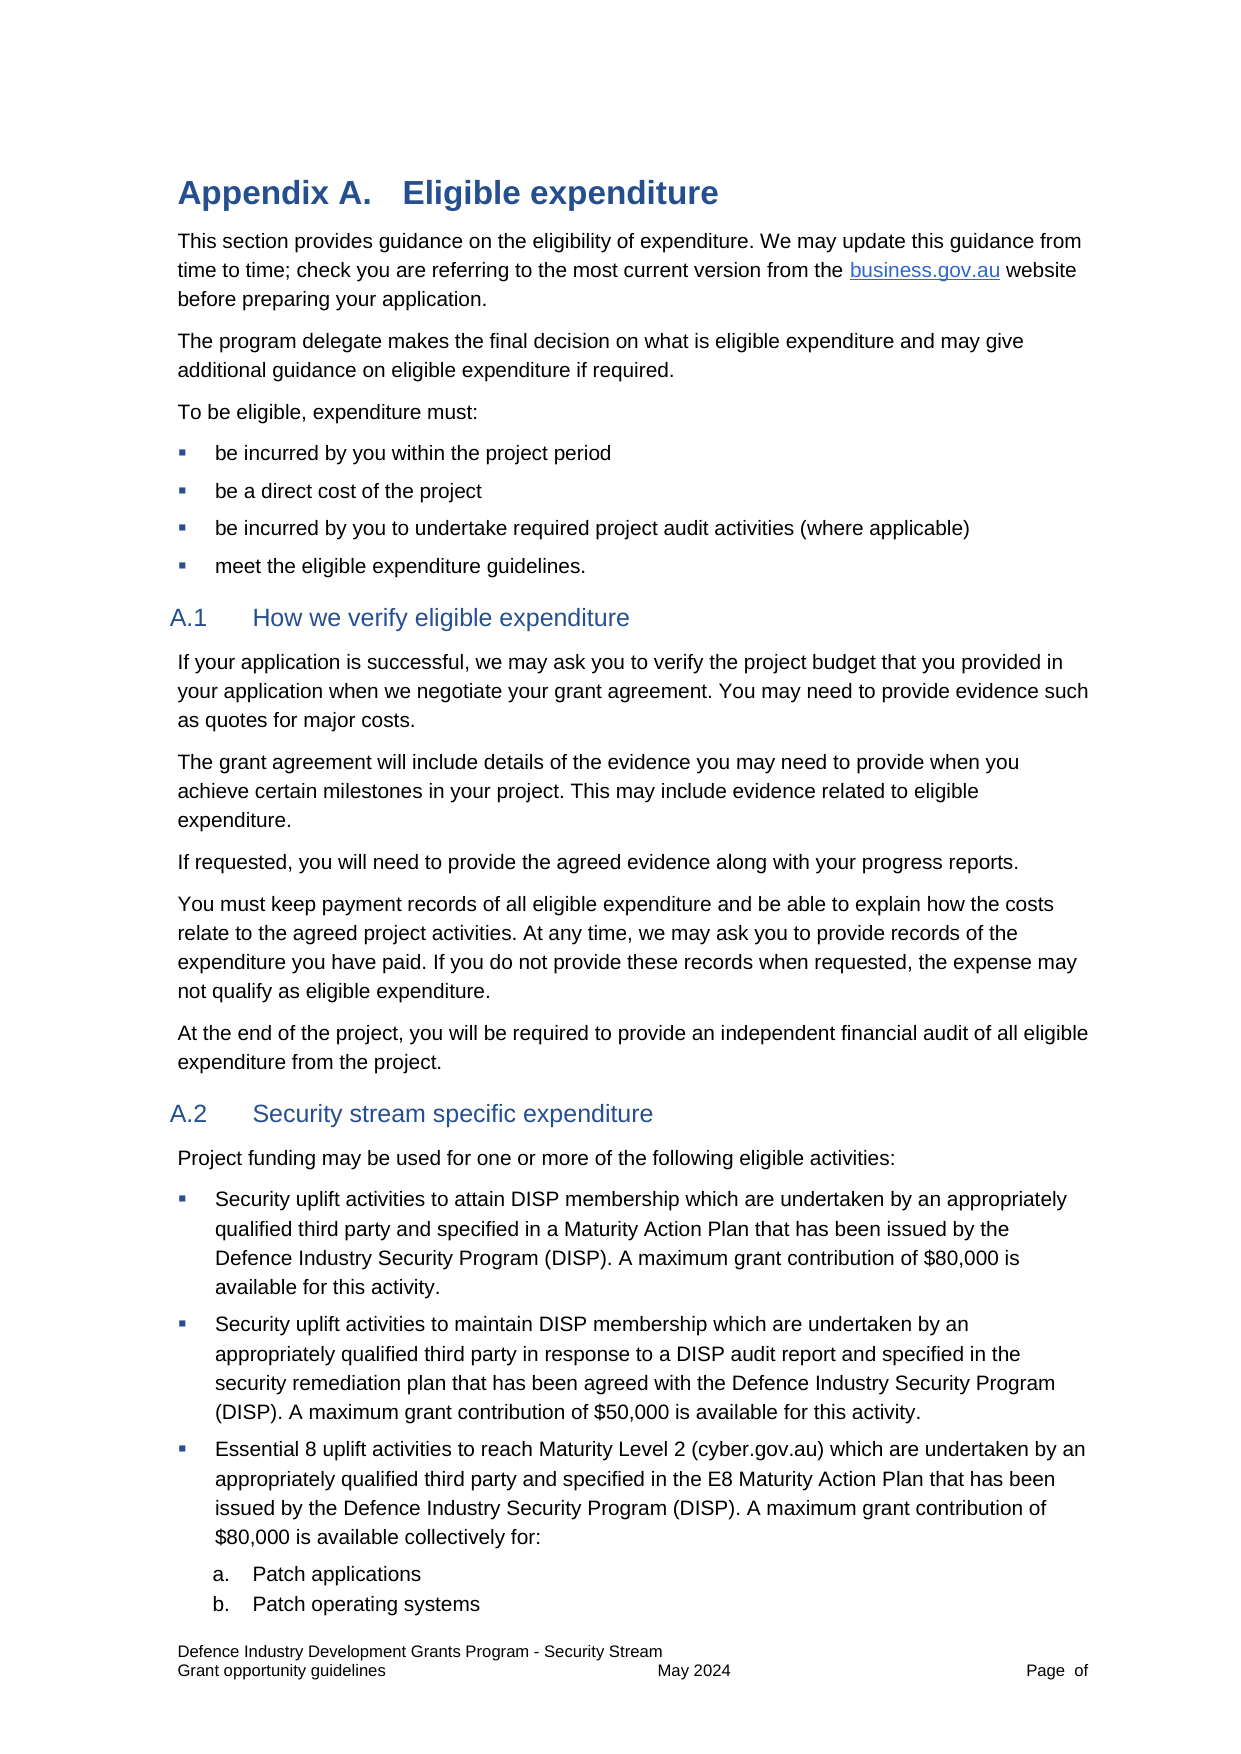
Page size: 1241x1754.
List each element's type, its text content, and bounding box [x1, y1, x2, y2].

list be incurred by you within the project period [177, 436, 1092, 465]
list Security uplift activities to attain DISP membership which are undertaken by an appropriately qualified third party and specified in a Maturity Action Plan that has been issued by the Defence Industry Security Program (DISP). A maximum grant contribution of $80,000 is available for this activity. [177, 1182, 1092, 1299]
list meet the eligible expenditure guidelines. [177, 549, 1092, 578]
list Patch operating systems [212, 1586, 1092, 1615]
list Security uplift activities to maintain DISP membership which are undertaken by an appropriately qualified third party in response to a DISP audit report and specified in the security remediation plan that has been agreed with the Defence Industry Security Program (DISP). A maximum grant contribution of $50,000 is available for this activity. [177, 1307, 1092, 1424]
text The grant agreement will include details of the evidence you may need to provide when you achieve certain milestones in your project. This may include evidence related to eligible expenditure. [177, 744, 1092, 832]
text Project funding may be used for one or more of the following eligible activities: [177, 1140, 1092, 1169]
list Patch applications [212, 1557, 1092, 1586]
text To be eligible, expenditure must: [177, 394, 1092, 424]
text You must keep payment records of all eligible expenditure and be able to explain how the costs relate to the agreed project activities. At any time, we may ask you to provide records of the expenditure you have paid. If you do not provide these records when requested, the expense may not qualify as eligible expenditure. [177, 886, 1092, 1003]
text The program delegate makes the final decision on what is eligible expenditure and may give additional guidance on eligible expenditure if required. [177, 324, 1092, 382]
subtitle How we verify eligible expenditure [169, 603, 1092, 632]
list be incurred by you to undertake required project audit activities (where applicable) [177, 511, 1092, 540]
text At the end of the project, you will be required to provide an independent financial audit of all eligible expenditure from the project. [177, 1015, 1092, 1074]
subtitle Security stream specific expenditure [169, 1099, 1092, 1128]
text If your application is successful, we may ask you to verify the project budget that you provided in your application when we negotiate your grant agreement. You may need to provide evidence such as quotes for major costs. [177, 644, 1092, 732]
list be a direct cost of the project [177, 474, 1092, 503]
text This section provides guidance on the eligibility of expenditure. We may update this guidance from time to time; check you are referring to the most current version from the business.gov.au website before preparing your application. [177, 224, 1092, 311]
subtitle Eligible expenditure [177, 173, 1092, 211]
list Essential 8 uplift activities to reach Maturity Level 2 (cyber.gov.au) which are undertaken by an appropriately qualified third party and specified in the E8 Maturity Action Plan that has been issued by the Defence Industry Security Program (DISP). A maximum grant contribution of $80,000 is available collectively for: [177, 1432, 1092, 1549]
text If requested, you will need to provide the agreed evidence along with your progress reports. [177, 844, 1092, 874]
